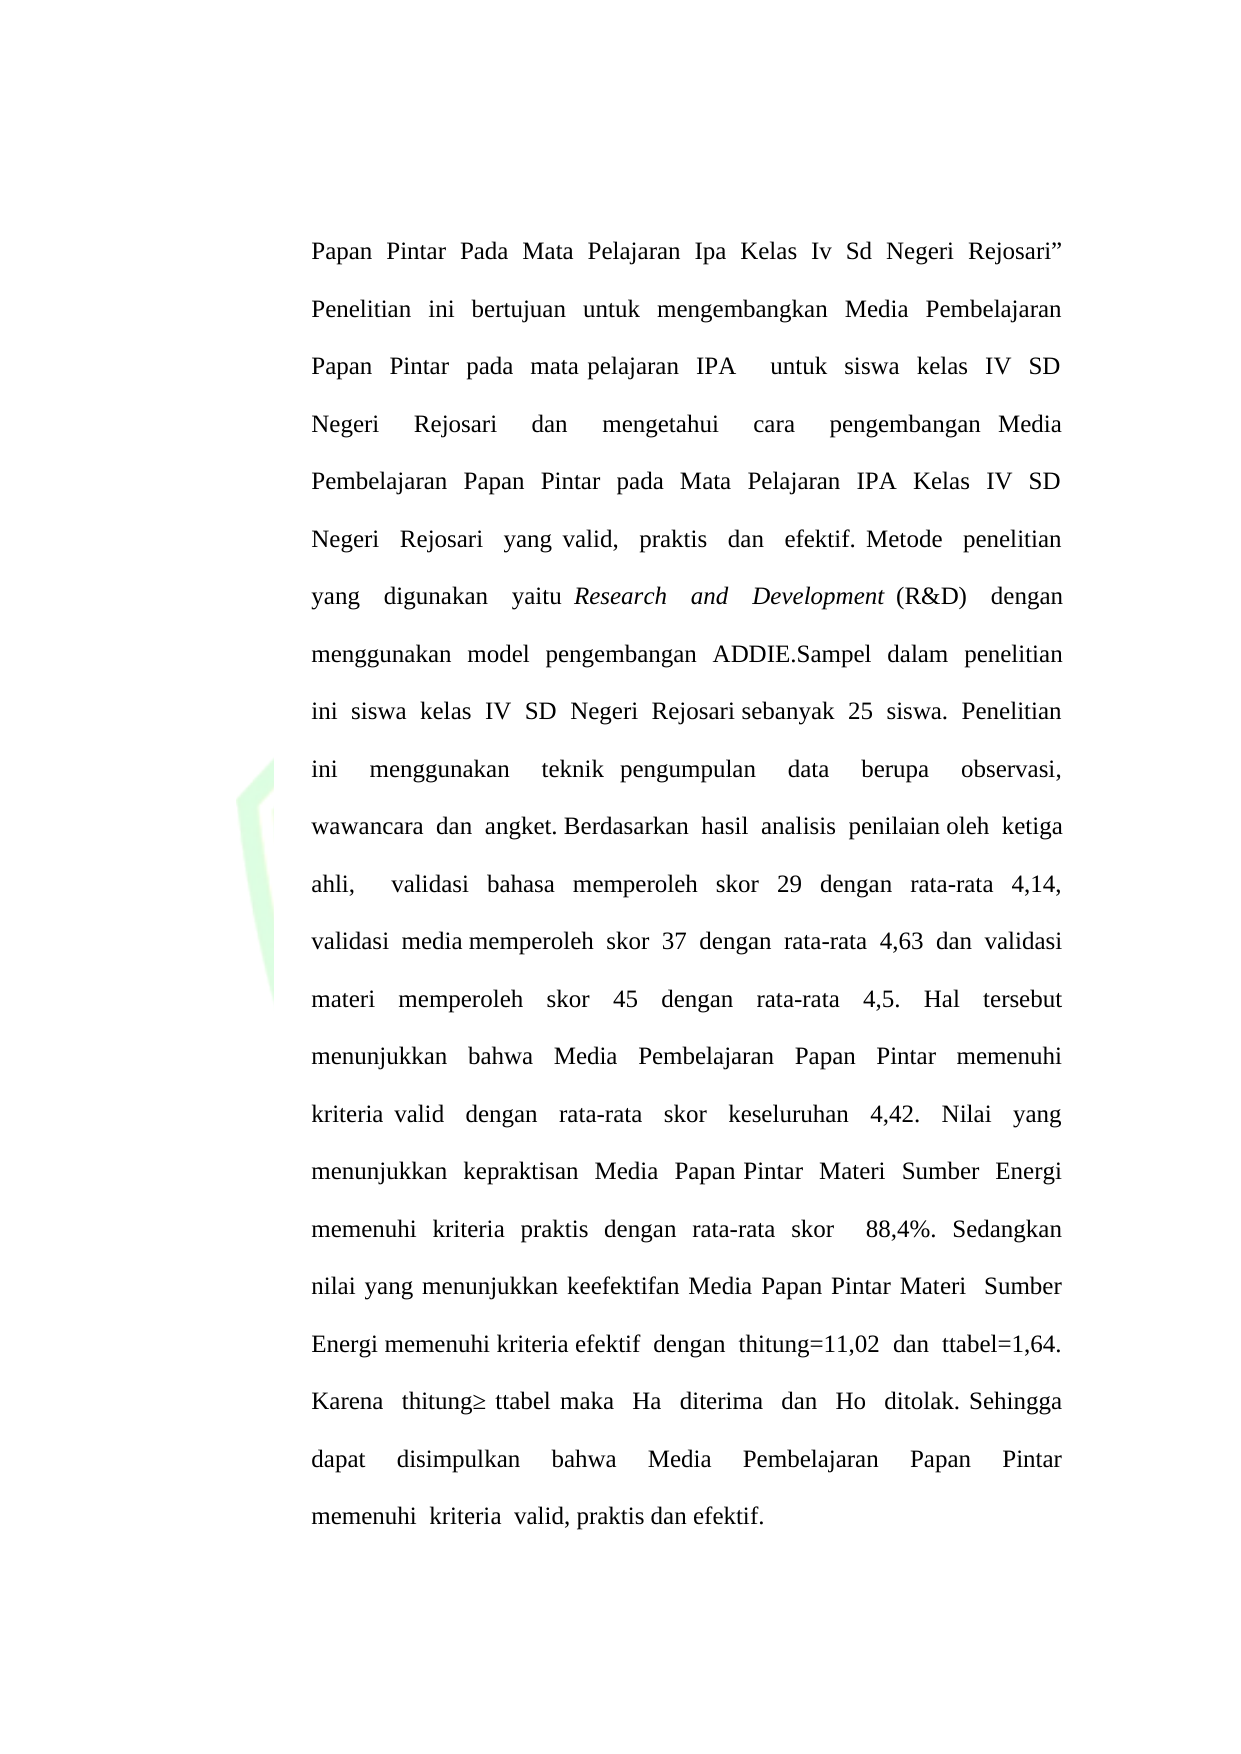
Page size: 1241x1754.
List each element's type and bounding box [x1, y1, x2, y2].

list [274, 236, 1063, 1530]
